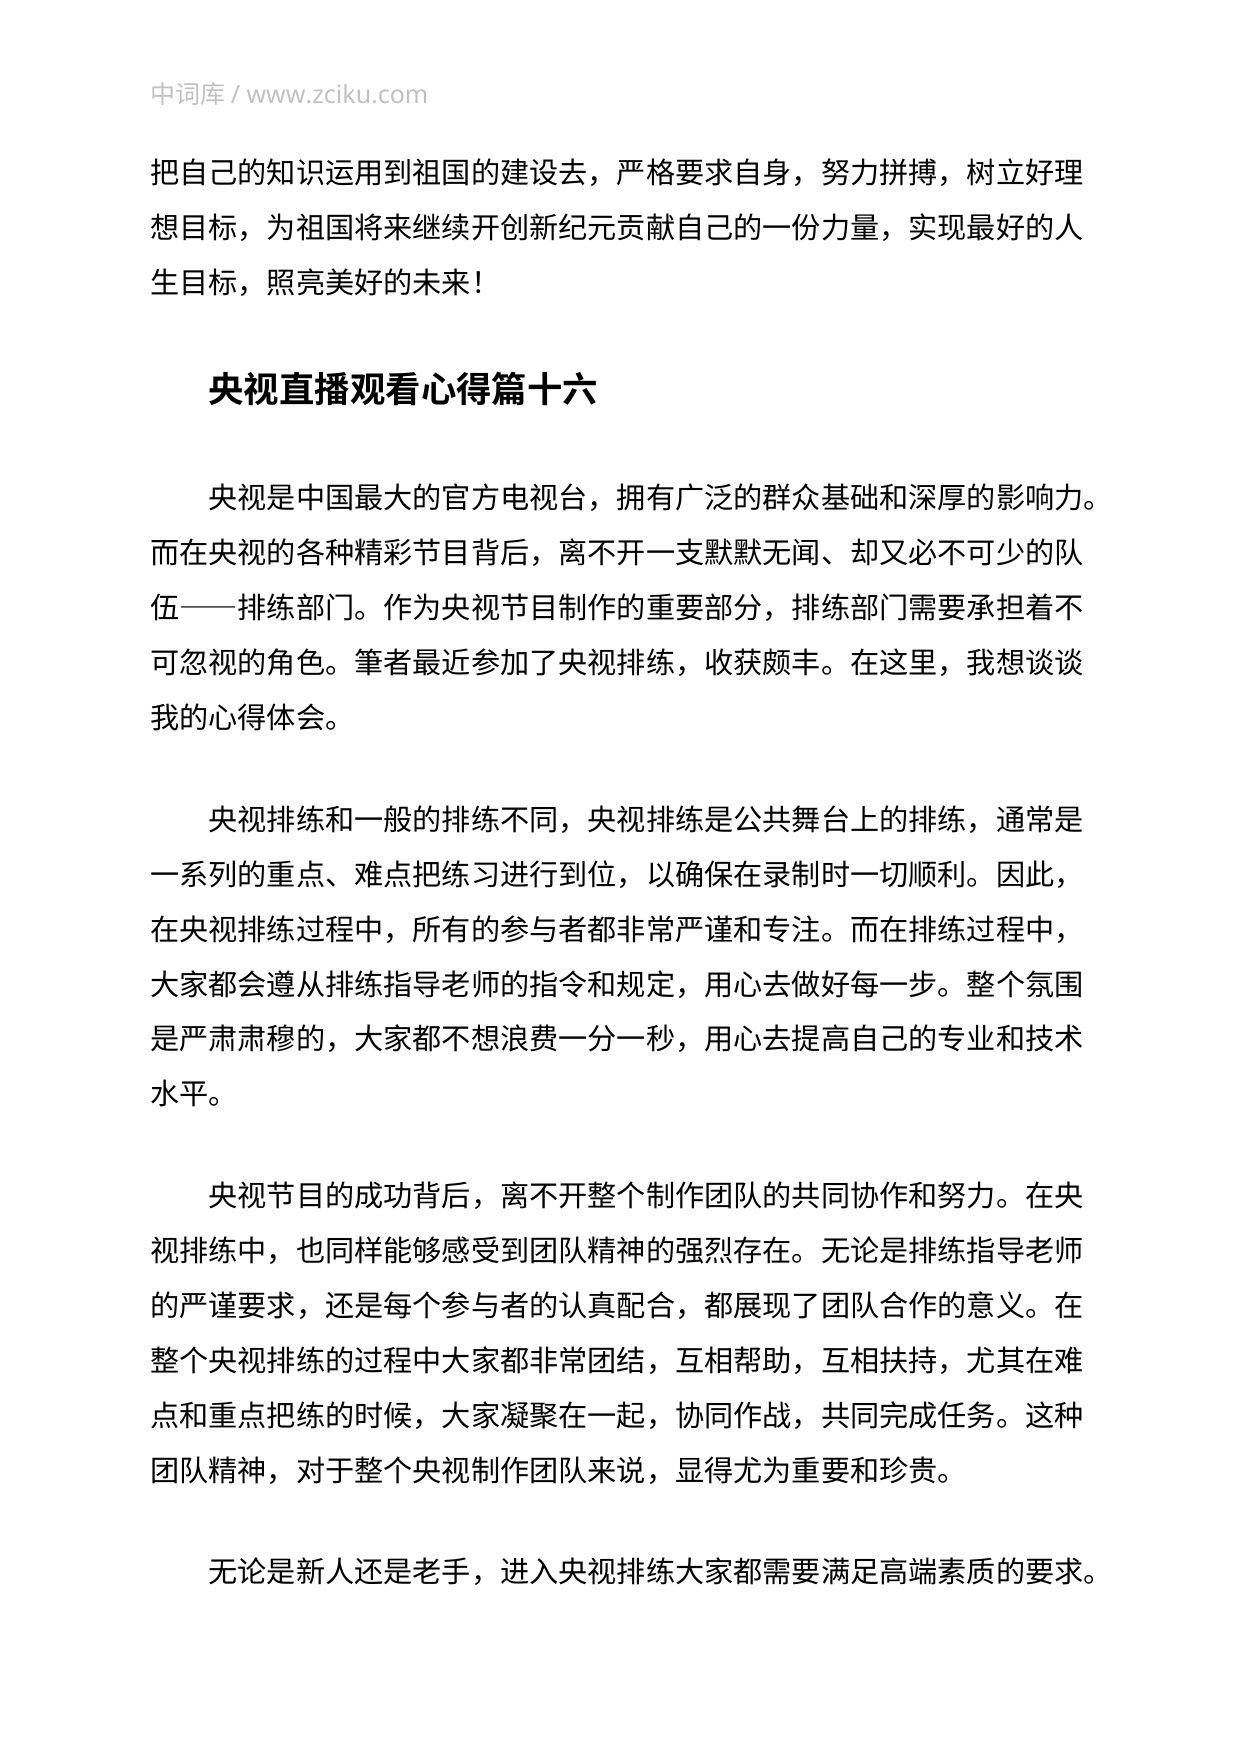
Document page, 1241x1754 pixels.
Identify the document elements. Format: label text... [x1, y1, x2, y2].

text 央视节目的成功背后，离不开整个制作团队的共同协作和努力。在央视排练中，也同样能够感受到团队精神的强烈存在。无论是排练指导老师的严谨要求，还是每个参与者的认真配合，都展现了团队合作的意义。在整个央视排练的过程中大家都非常团结，互相帮助，互相扶持，尤其在难点和重点把练的时候，大家凝聚在一起，协同作战，共同完成任务。这种团队精神，对于整个央视制作团队来说，显得尤为重要和珍贵。 [150, 1173, 1090, 1489]
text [150, 150, 1090, 302]
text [150, 1549, 1090, 1591]
text 央视是中国最大的官方电视台，拥有广泛的群众基础和深厚的影响力。而在央视的各种精彩节目背后，离不开一支默默无闻、却又必不可少的队伍——排练部门。作为央视节目制作的重要部分，排练部门需要承担着不可忽视的角色。筆者最近参加了央视排练，收获颇丰。在这里，我想谈谈我的心得体会。 [150, 475, 1090, 737]
text 央视直播观看心得篇十六 [150, 362, 1090, 413]
text 央视排练和一般的排练不同，央视排练是公共舞台上的排练，通常是一系列的重点、难点把练习进行到位，以确保在录制时一切顺利。因此，在央视排练过程中，所有的参与者都非常严谨和专注。而在排练过程中，大家都会遵从排练指导老师的指令和规定，用心去做好每一步。整个氛围是严肃肃穆的，大家都不想浪费一分一秒，用心去提高自己的专业和技术水平。 [150, 796, 1090, 1113]
